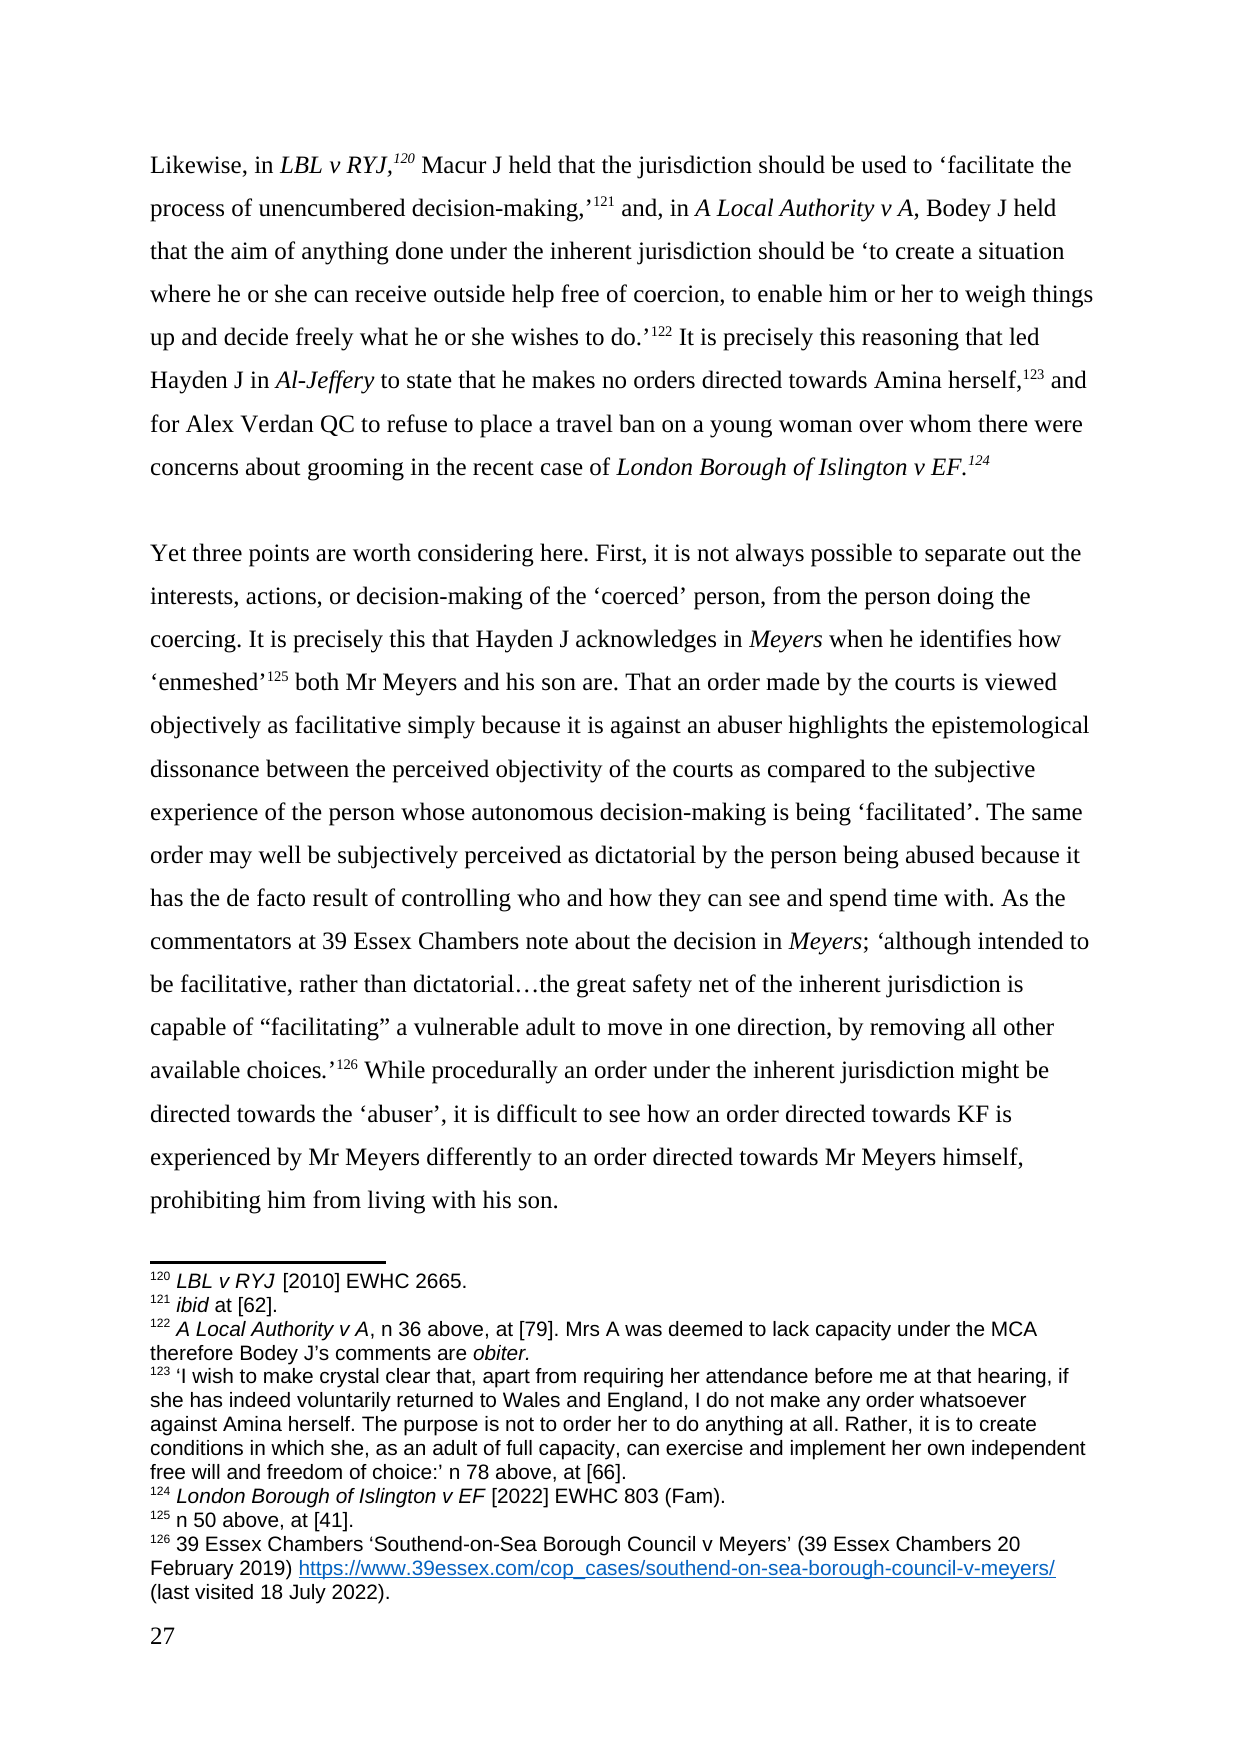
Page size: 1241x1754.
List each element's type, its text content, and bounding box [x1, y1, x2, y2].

text Yet three points are worth considering here. First, it is not always possible to separate out the interests, actions, or decision-making of the ‘coerced’ person, from the person doing the coercing. It is precisely this that Hayden J acknowledges in Meyers when he identifies how ‘enmeshed’ both Mr Meyers and his son are. That an order made by the courts is viewed objectively as facilitative simply because it is against an abuser highlights the epistemological dissonance between the perceived objectivity of the courts as compared to the subjective experience of the person whose autonomous decision-making is being ‘facilitated’. The same order may well be subjectively perceived as dictatorial by the person being abused because it has the de facto result of controlling who and how they can see and spend time with. As the commentators at 39 Essex Chambers note about the decision in Meyers; ‘although intended to be facilitative, rather than dictatorial…the great safety net of the inherent jurisdiction is capable of “facilitating” a vulnerable adult to move in one direction, by removing all other available choices.’ While procedurally an order under the inherent jurisdiction might be directed towards the ‘abuser’, it is difficult to see how an order directed towards KF is experienced by Mr Meyers differently to an order directed towards Mr Meyers himself, prohibiting him from living with his son. [150, 538, 1095, 1214]
text Likewise, in LBL v RYJ, Macur J held that the jurisdiction should be used to ‘facilitate the process of unencumbered decision-making,’ and, in A Local Authority v A, Bodey J held that ​the aim of anything done under the inherent jurisdiction should be ‘to create a situation where he or she can receive outside help free of coercion, to enable him or her to weigh things up and decide freely what he or she wishes to do.’ It is precisely this reasoning that led Hayden J in Al-Jeffery to state that he makes no orders directed towards Amina herself, and for Alex Verdan QC to refuse to place a travel ban on a young woman over whom there were concerns about grooming in the recent case of London Borough of Islington v EF. [150, 150, 1095, 481]
